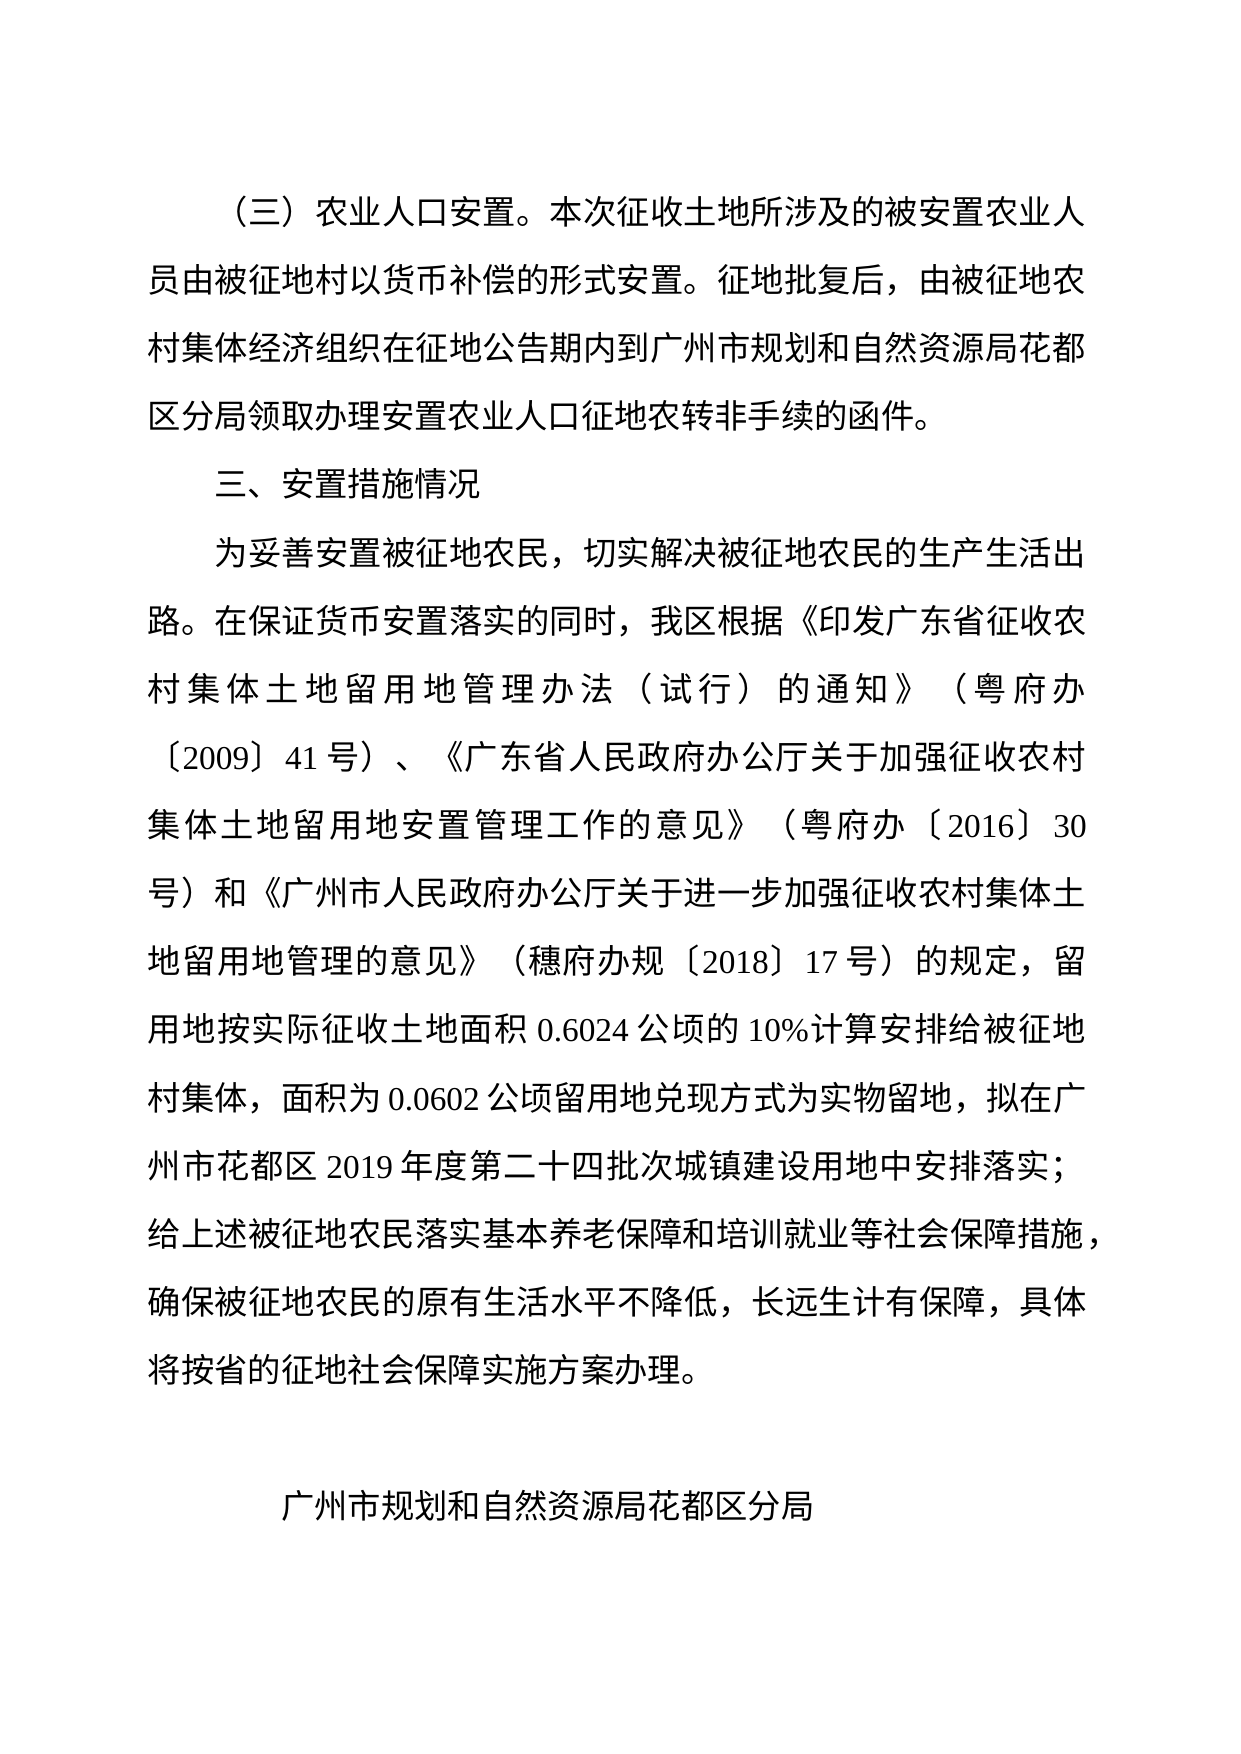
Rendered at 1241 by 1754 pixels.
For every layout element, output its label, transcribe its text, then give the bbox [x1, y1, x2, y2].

text 三、安置措施情况 [148, 448, 1087, 516]
text 为妥善安置被征地农民，切实解决被征地农民的生产生活出路。在保证货币安置落实的同时，我区根据《印发广东省征收农村集体土地留用地管理办法（试行）的通知》（粤府办〔2009〕41号）、《广东省人民政府办公厅关于加强征收农村集体土地留用地安置管理工作的意见》（粤府办〔2016〕30号）和《广州市人民政府办公厅关于进一步加强征收农村集体土地留用地管理的意见》（穗府办规〔2018〕17号）的规定，留用地按实际征收土地面积0.6024公顷的10%计算安排给被征地村集体，面积为0.0602公顷留用地兑现方式为实物留地，拟在广州市花都区2019年度第二十四批次城镇建设用地中安排落实；给上述被征地农民落实基本养老保障和培训就业等社会保障措施，确保被征地农民的原有生活水平不降低，长远生计有保障，具体将按省的征地社会保障实施方案办理。 [148, 516, 1087, 1402]
text 广州市规划和自然资源局花都区分局 [148, 1470, 1087, 1538]
text （三）农业人口安置。本次征收土地所涉及的被安置农业人员由被征地村以货币补偿的形式安置。征地批复后，由被征地农村集体经济组织在征地公告期内到广州市规划和自然资源局花都区分局领取办理安置农业人口征地农转非手续的函件。 [148, 176, 1087, 448]
